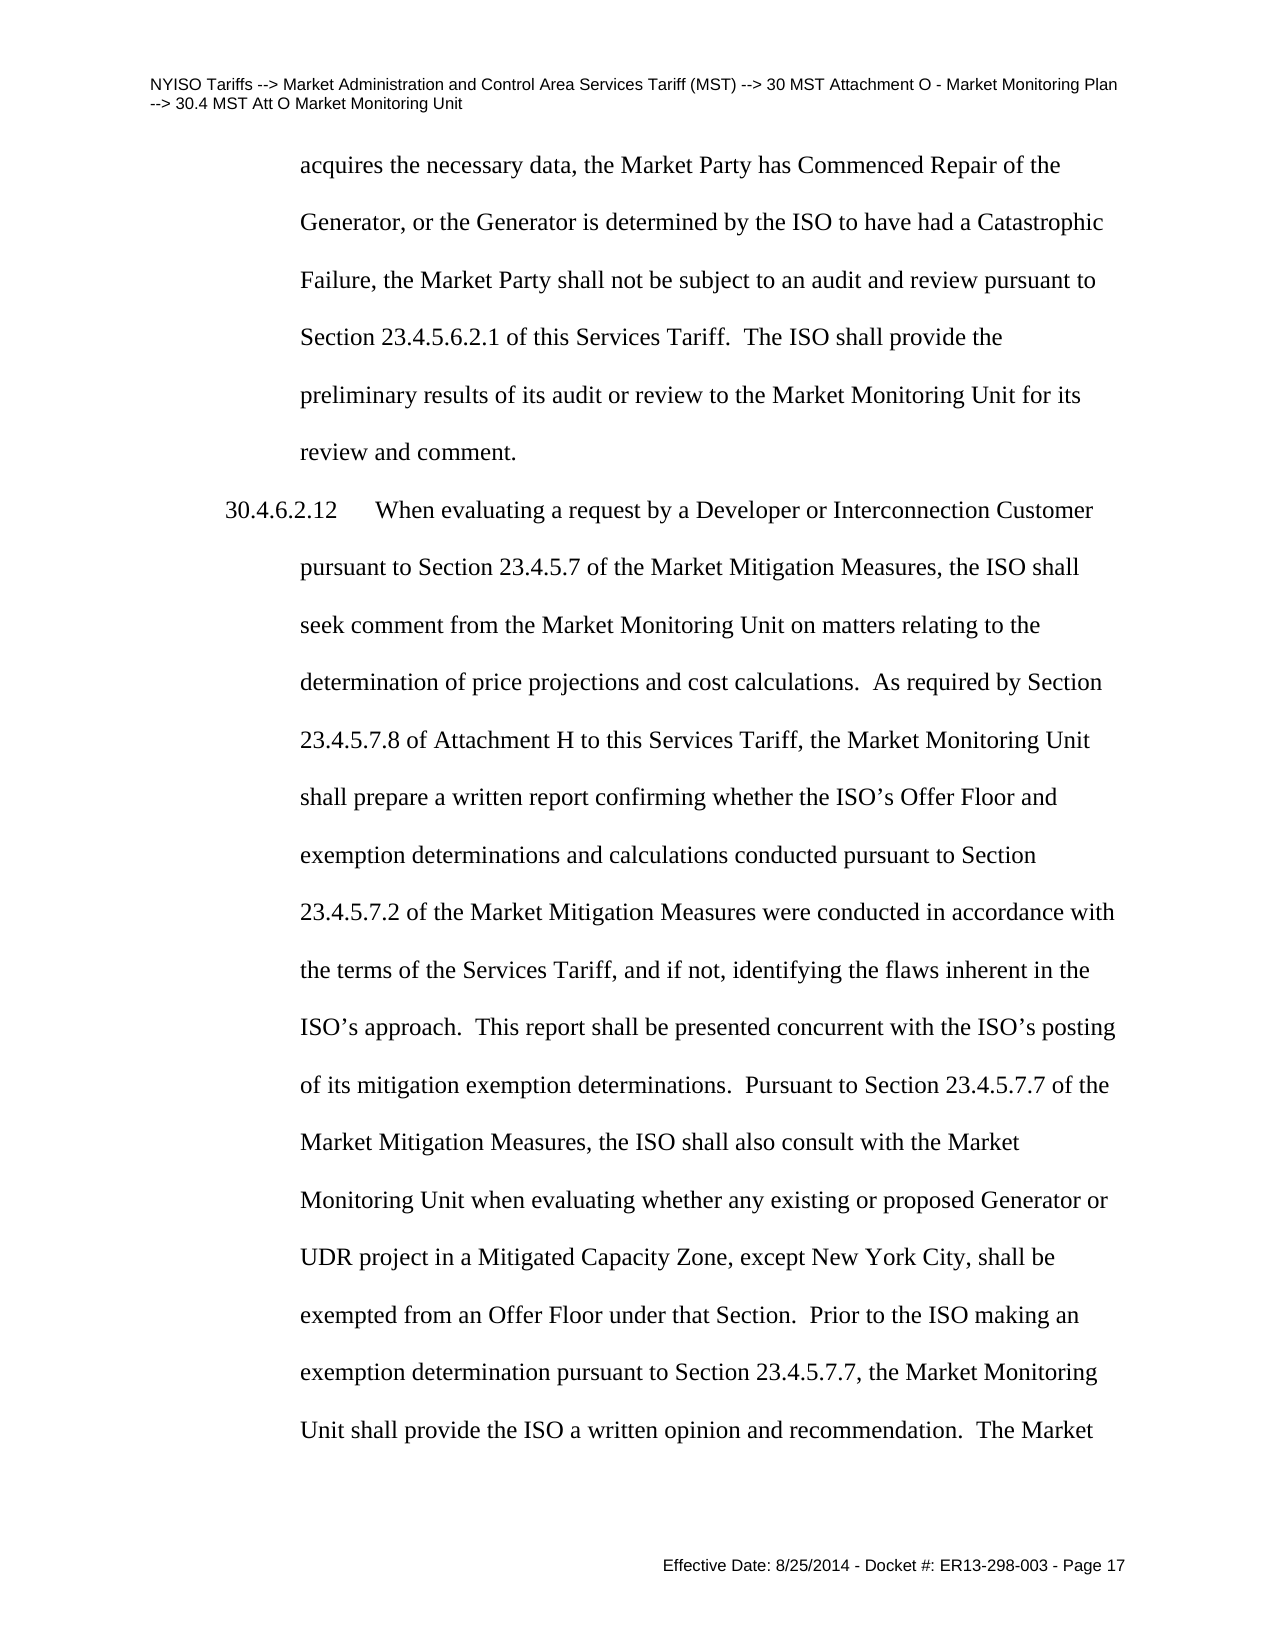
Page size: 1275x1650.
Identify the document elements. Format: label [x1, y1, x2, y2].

text [225, 495, 1125, 1444]
text [300, 150, 1125, 466]
